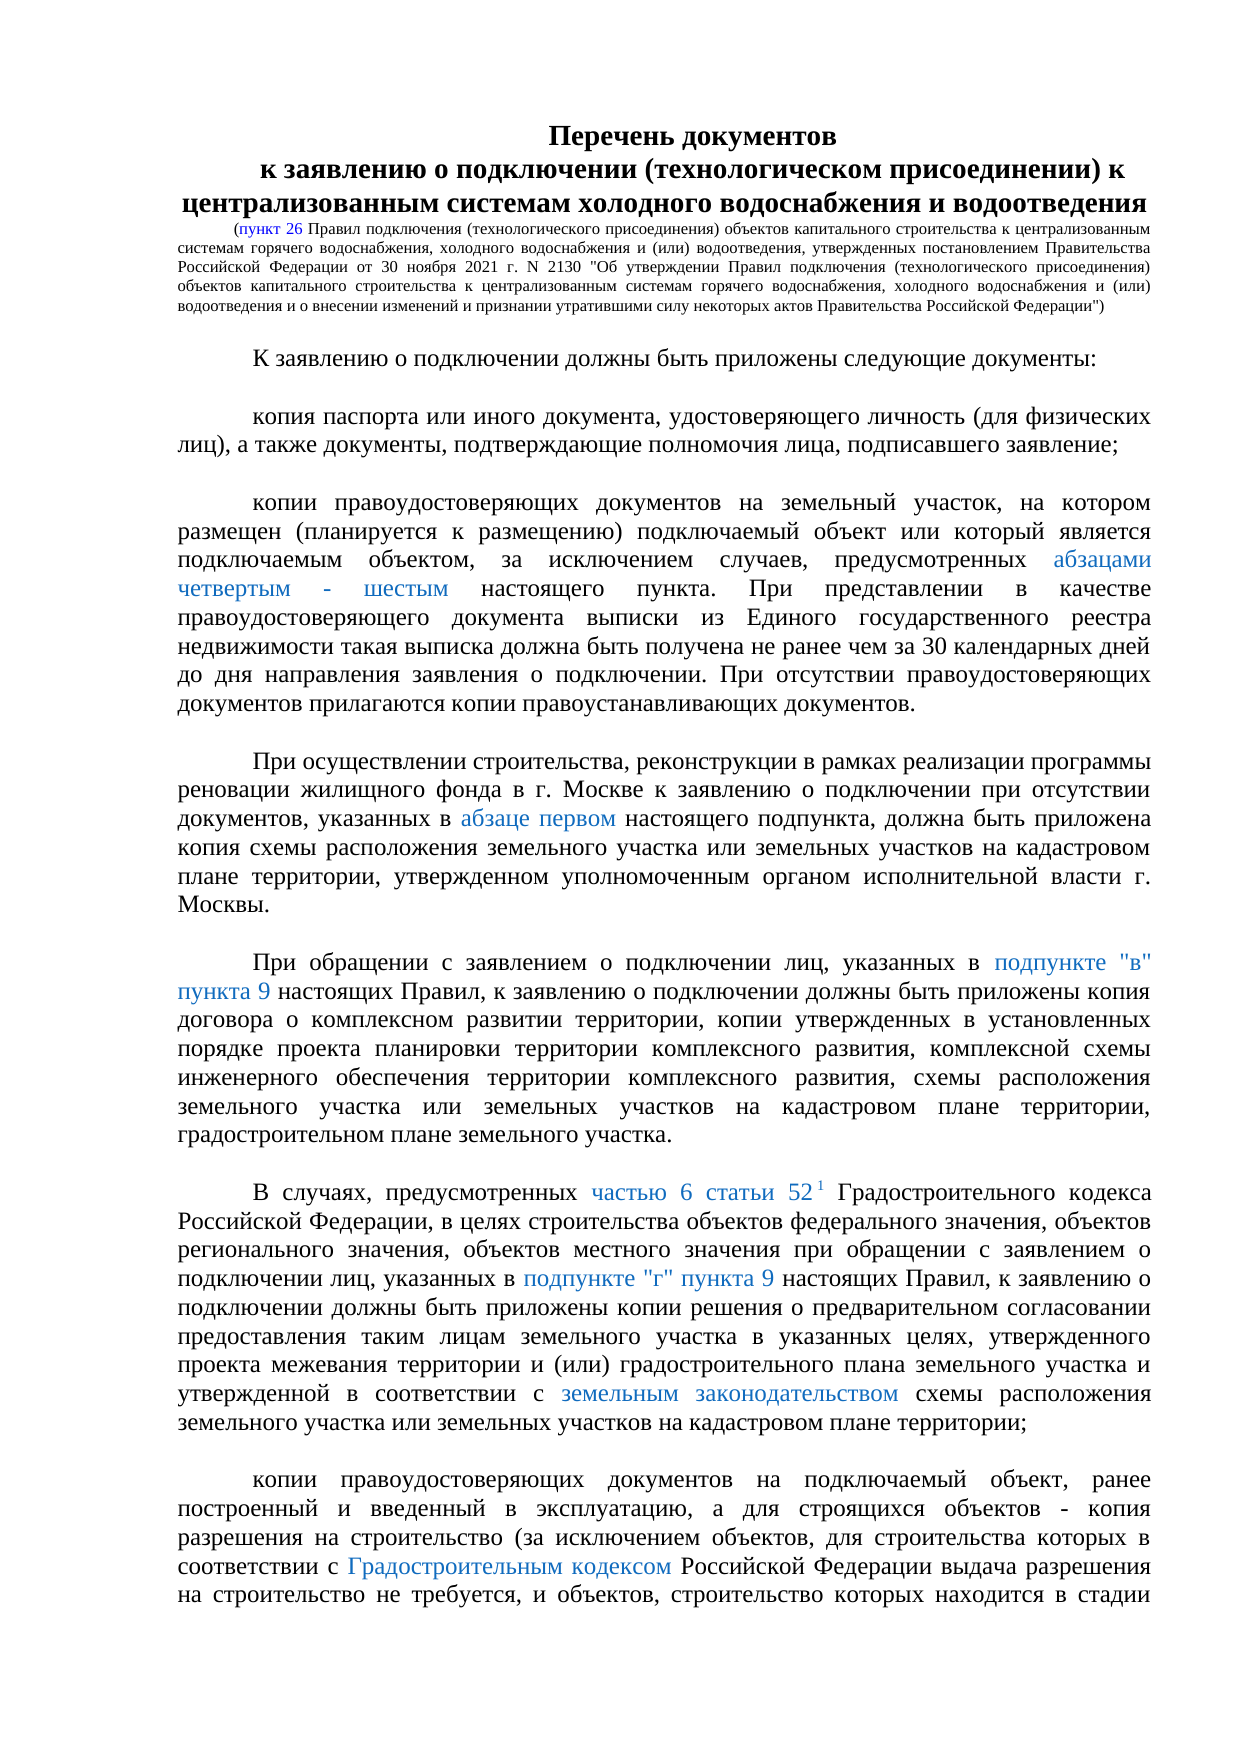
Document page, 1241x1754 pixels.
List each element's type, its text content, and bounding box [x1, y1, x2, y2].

text копия паспорта или иного документа, удостоверяющего личность (для физических лиц), а также документы, подтверждающие полномочия лица, подписавшего заявление; [177, 401, 1152, 458]
text В случаях, предусмотренных частью 6 статьи 52 1 Градостроительного кодекса Российской Федерации, в целях строительства объектов федерального значения, объектов регионального значения, объектов местного значения при обращении с заявлением о подключении лиц, указанных в подпункте "г" пункта 9 настоящих Правил, к заявлению о подключении должны быть приложены копии решения о предварительном согласовании предоставления таким лицам земельного участка в указанных целях, утвержденного проекта межевания территории и (или) градостроительного плана земельного участка и утвержденной в соответствии с земельным законодательством схемы расположения земельного участка или земельных участков на кадастровом плане территории; [177, 1177, 1152, 1436]
text При осуществлении строительства, реконструкции в рамках реализации программы реновации жилищного фонда в г. Москве к заявлению о подключении при отсутствии документов, указанных в абзаце первом настоящего подпункта, должна быть приложена копия схемы расположения земельного участка или земельных участков на кадастровом плане территории, утвержденном уполномоченным органом исполнительной власти г. Москвы. [177, 746, 1152, 918]
text копии правоудостоверяющих документов на земельный участок, на котором размещен (планируется к размещению) подключаемый объект или который является подключаемым объектом, за исключением случаев, предусмотренных абзацами четвертым - шестым настоящего пункта. При представлении в качестве правоудостоверяющего документа выписки из Единого государственного реестра недвижимости такая выписка должна быть получена не ранее чем за 30 календарных дней до дня направления заявления о подключении. При отсутствии правоудостоверяющих документов прилагаются копии правоустанавливающих документов. [177, 487, 1152, 717]
text (пункт 26 Правил подключения (технологического присоединения) объектов капитального строительства к централизованным системам горячего водоснабжения, холодного водоснабжения и (или) водоотведения, утвержденных постановлением Правительства Российской Федерации от 30 ноября 2021 г. N 2130 "Об утверждении Правил подключения (технологического присоединения) объектов капитального строительства к централизованным системам горячего водоснабжения, холодного водоснабжения и (или) водоотведения и о внесении изменений и признании утратившими силу некоторых актов Правительства Российской Федерации") [177, 219, 1152, 314]
text При обращении с заявлением о подключении лиц, указанных в подпункте "в" пункта 9 настоящих Правил, к заявлению о подключении должны быть приложены копия договора о комплексном развитии территории, копии утвержденных в установленных порядке проекта планировки территории комплексного развития, комплексной схемы инженерного обеспечения территории комплексного развития, схемы расположения земельного участка или земельных участков на кадастровом плане территории, градостроительном плане земельного участка. [177, 947, 1152, 1148]
text к заявлению о подключении (технологическом присоединении) к централизованным системам холодного водоснабжения и водоотведения [177, 152, 1152, 219]
text Перечень документов [177, 118, 1152, 152]
text К заявлению о подключении должны быть приложены следующие документы: [177, 343, 1152, 372]
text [177, 1464, 1152, 1608]
